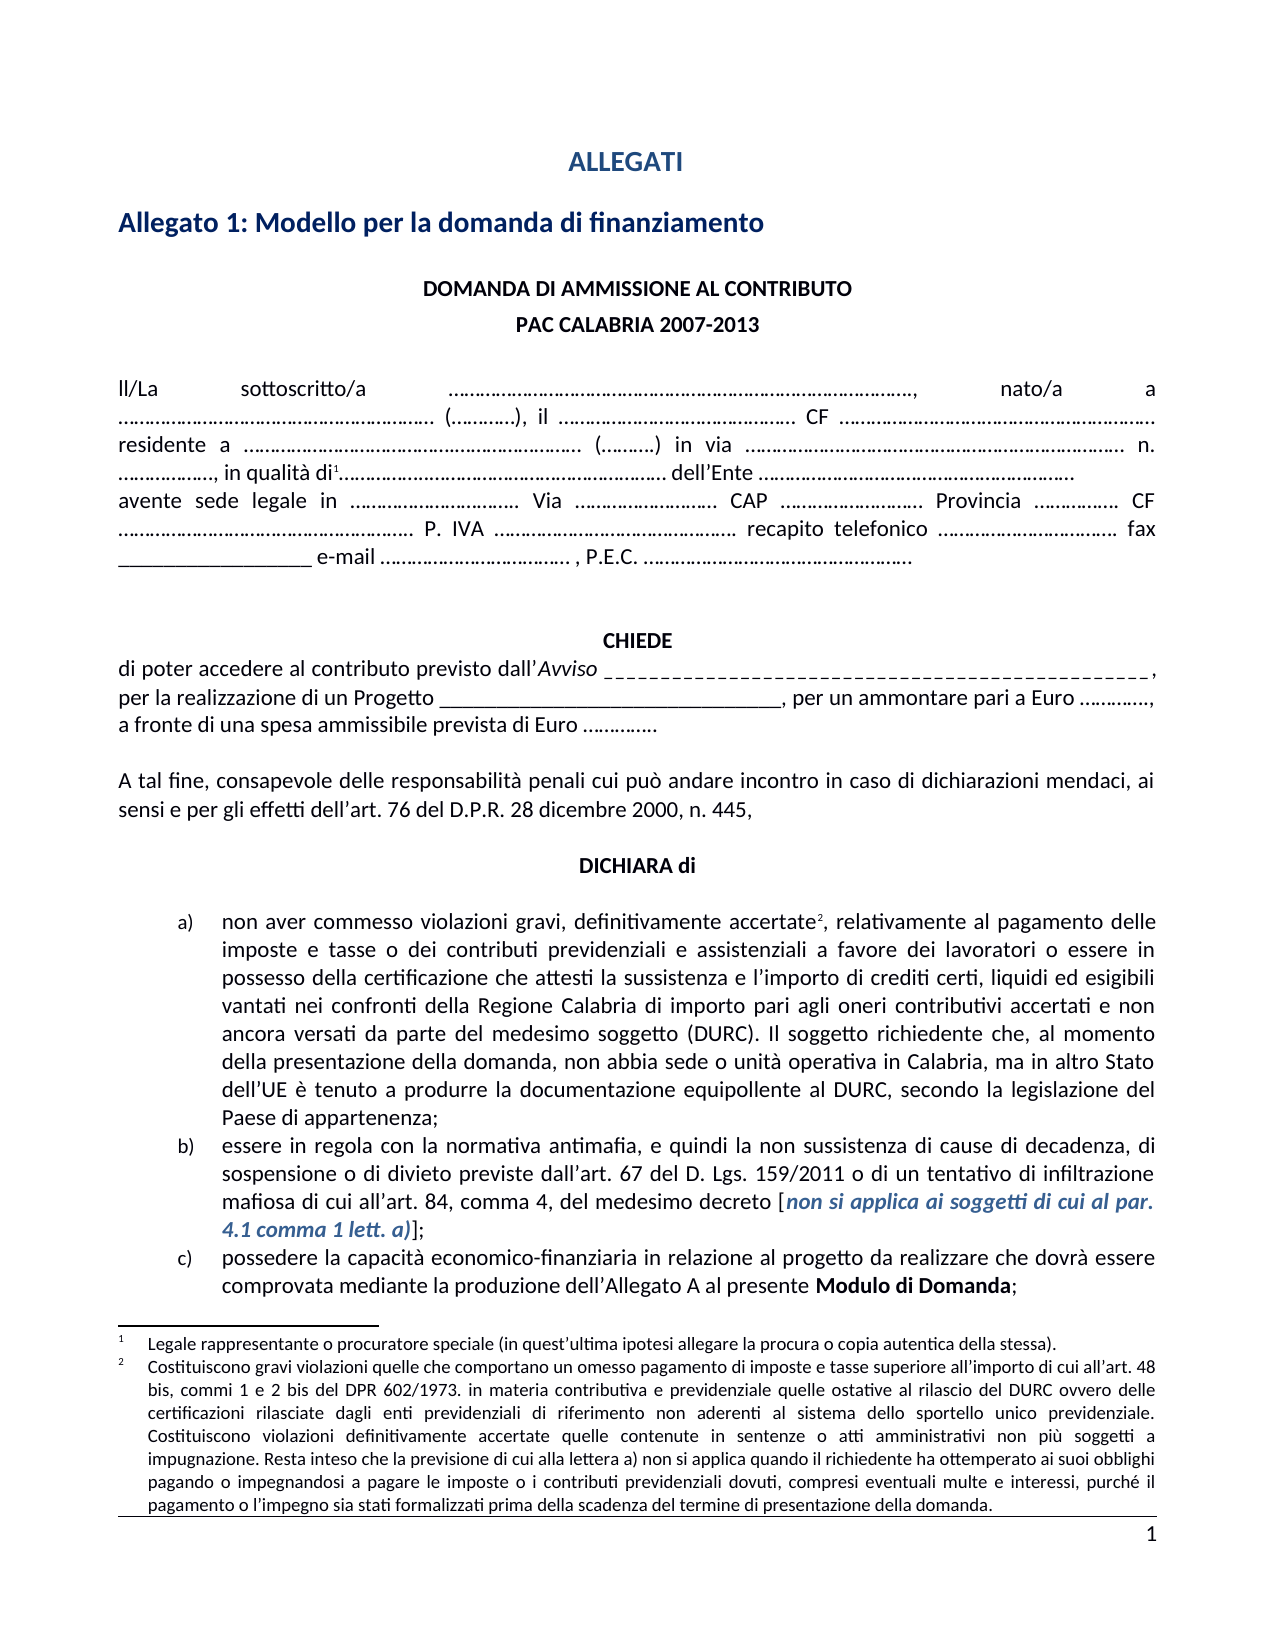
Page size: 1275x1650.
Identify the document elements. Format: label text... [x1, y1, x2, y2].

text DOMANDA DI AMMISSIONE AL CONTRIBUTO [118, 274, 1157, 302]
text di poter accedere al contributo previsto dall’Avviso ________________________________________________, per la realizzazione di un Progetto ______________________________, per un ammontare pari a Euro …………., a fronte di una spesa ammissibile prevista di Euro ………….. [118, 654, 1157, 739]
list non aver commesso violazioni gravi, definitivamente accertate, relativamente al pagamento delle imposte e tasse o dei contributi previdenziali e assistenziali a favore dei lavoratori o essere in possesso della certificazione che attesti la sussistenza e l’importo di crediti certi, liquidi ed esigibili vantati nei confronti della Regione Calabria di importo pari agli oneri contributivi accertati e non ancora versati da parte del medesimo soggetto (DURC). Il soggetto richiedente che, al momento della presentazione della domanda, non abbia sede o unità operativa in Calabria, ma in altro Stato dell’UE è tenuto a produrre la documentazione equipollente al DURC, secondo la legislazione del Paese di appartenenza; [177, 907, 1157, 1131]
text A tal fine, consapevole delle responsabilità penali cui può andare incontro in caso di dichiarazioni mendaci, ai sensi e per gli effetti dell’art. 76 del D.P.R. 28 dicembre 2000, n. 445, [118, 767, 1157, 823]
text PAC CALABRIA 2007-2013 [118, 310, 1157, 338]
text avente sede legale in ………………………….. Via ……………………… CAP ……………………… Provincia ……………. CF ……………………………………………….. P. IVA ………………………………………. recapito telefonico ……………………………. fax _________________ e-mail ……………………………… , P.E.C. …………………………………………… [118, 486, 1157, 571]
list possedere la capacità economico-finanziaria in relazione al progetto da realizzare che dovrà essere comprovata mediante la produzione dell’Allegato A al presente Modulo di Domanda; [177, 1243, 1157, 1299]
text ll/La sottoscritto/a ……………………………………………………………………………., nato/a a …………………………………………………… (…………), il ……………………………………… CF …………………………………………………… residente a ………………………………….…………………… (……….) in via ……………………………………………………………… n. ………………, in qualità di……………..……………………………………… dell’Ente …………………………………………………… [118, 374, 1157, 486]
text CHIEDE [118, 627, 1157, 654]
subtitle Allegato 1: Modello per la domanda di finanziamento [118, 204, 1157, 239]
list essere in regola con la normativa antimafia, e quindi la non sussistenza di cause di decadenza, di sospensione o di divieto previste dall’art. 67 del D. Lgs. 159/2011 o di un tentativo di infiltrazione mafiosa di cui all’art. 84, comma 4, del medesimo decreto [non si applica ai soggetti di cui al par. 4.1 comma 1 lett. a)]; [177, 1131, 1157, 1243]
text DICHIARA di [118, 851, 1157, 879]
subtitle ALLEGATI [163, 143, 1157, 179]
